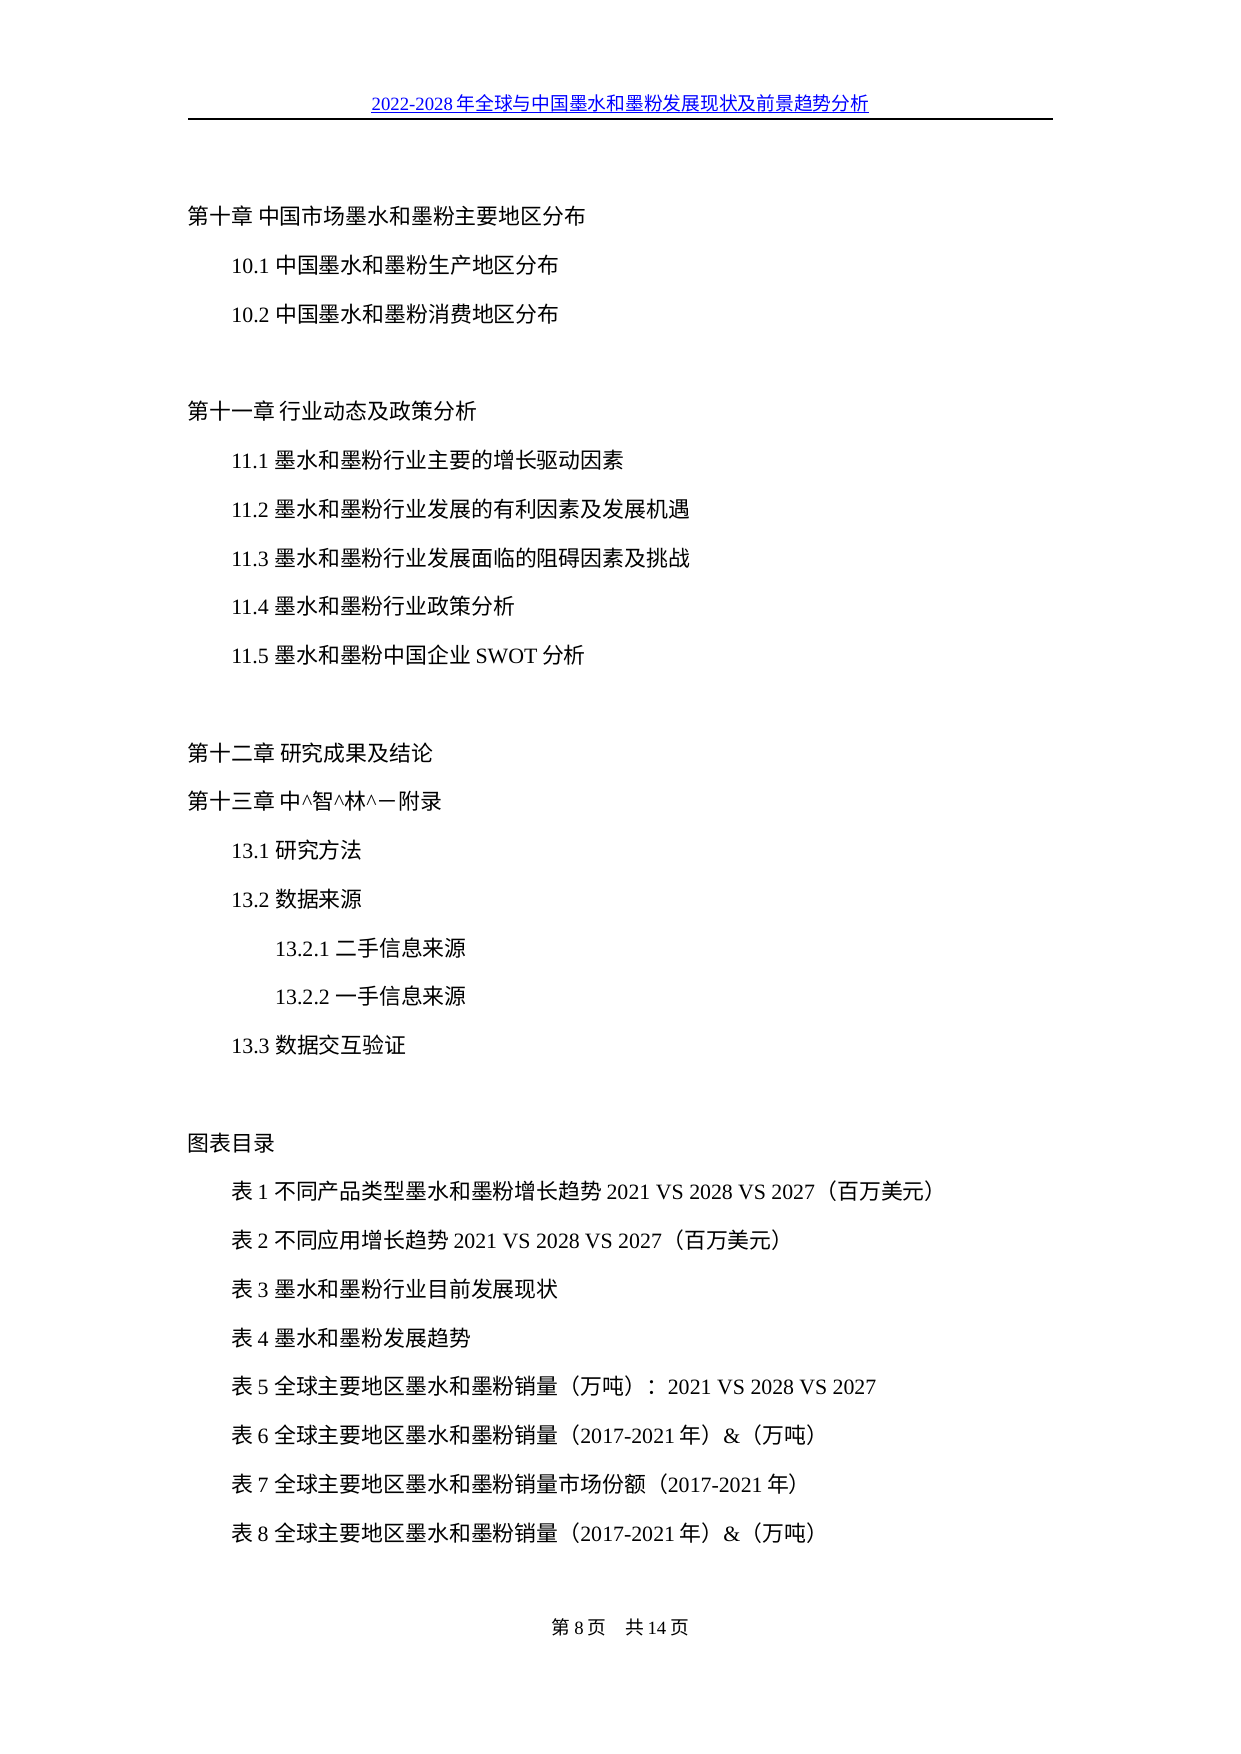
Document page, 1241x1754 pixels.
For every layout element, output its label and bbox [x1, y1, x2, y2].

text [187, 150, 1053, 1548]
